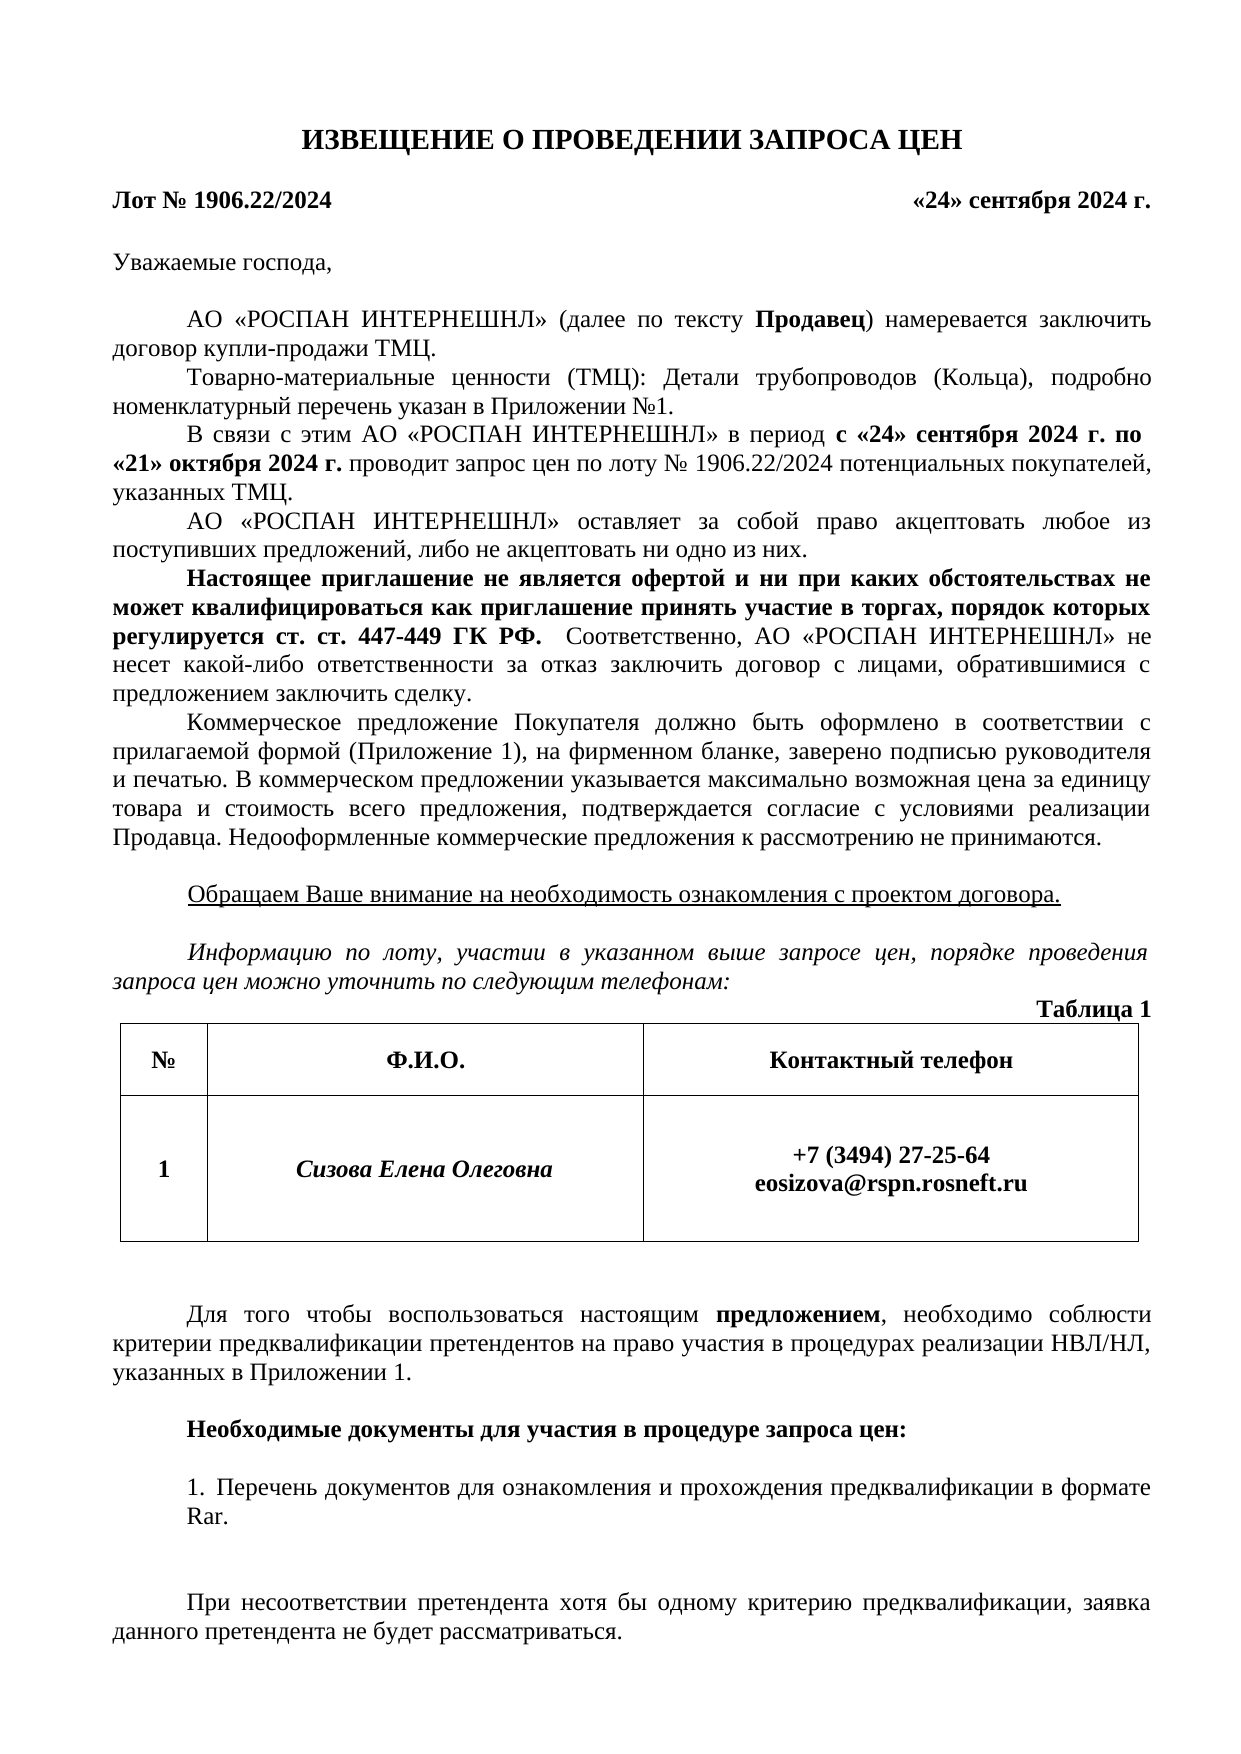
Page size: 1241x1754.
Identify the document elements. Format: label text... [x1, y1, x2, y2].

text Таблица 1 [112, 994, 1152, 1023]
table_cell Сизова Елена Олеговна [208, 1096, 643, 1241]
text В связи с этим АО «РОСПАН ИНТЕРНЕШНЛ» в период с «24» сентября 2024 г. по «21» октября 2024 г. проводит запрос цен по лоту № 1906.22/2024 потенциальных покупателей, указанных ТМЦ. [112, 419, 1152, 506]
text При несоответствии претендента хотя бы одному критерию предквалификации, заявка данного претендента не будет рассматриваться. [112, 1587, 1152, 1644]
text Для того чтобы воспользоваться настоящим предложением, необходимо соблюсти критерии предквалификации претендентов на право участия в процедурах реализации НВЛ/НЛ, указанных в Приложении 1. [112, 1299, 1152, 1386]
table_header Ф.И.О. [208, 1024, 643, 1095]
table_cell +7 (3494) 27-25-64 eosizova@rspn.rosneft.ru [644, 1096, 1138, 1241]
text Уважаемые господа, [112, 247, 1152, 276]
table_header № [121, 1024, 207, 1095]
text Лот № 1906.22/2024 «24» сентября 2024 г. [112, 185, 1152, 213]
text Коммерческое предложение Покупателя должно быть оформлено в соответствии с прилагаемой формой (Приложение 1), на фирменном бланке, заверено подписью руководителя и печатью. В коммерческом предложении указывается максимально возможная цена за единицу товара и стоимость всего предложения, подтверждается согласие с условиями реализации Продавца. Недооформленные коммерческие предложения к рассмотрению не принимаются. [112, 707, 1152, 851]
text Необходимые документы для участия в процедуре запроса цен: [112, 1414, 1152, 1443]
table_header Контактный телефон [644, 1024, 1138, 1095]
table_cell 1 [121, 1096, 207, 1241]
text Обращаем Ваше внимание на необходимость ознакомления с проектом договора. [112, 879, 1152, 908]
list Перечень документов для ознакомления и прохождения предквалификации в формате Rar. [186, 1472, 1152, 1529]
text АО «РОСПАН ИНТЕРНЕШНЛ» оставляет за собой право акцептовать любое из поступивших предложений, либо не акцептовать ни одно из них. [112, 506, 1152, 563]
text Информацию по лоту, участии в указанном выше запросе цен, порядке проведения запроса цен можно уточнить по следующим телефонам: [112, 937, 1152, 994]
text Товарно-материальные ценности (ТМЦ): Детали трубопроводов (Кольца), подробно номенклатурный перечень указан в Приложении №1. [112, 362, 1152, 419]
title ИЗВЕЩЕНИЕ О ПРОВЕДЕНИИ ЗАПРОСА ЦЕН [112, 122, 1152, 156]
text Настоящее приглашение не является офертой и ни при каких обстоятельствах не может квалифицироваться как приглашение принять участие в торгах, порядок которых регулируется ст. ст. 447-449 ГК РФ. Соответственно, АО «РОСПАН ИНТЕРНЕШНЛ» не несет какой-либо ответственности за отказ заключить договор с лицами, обратившимися с предложением заключить сделку. [112, 563, 1152, 707]
text АО «РОСПАН ИНТЕРНЕШНЛ» (далее по тексту Продавец) намеревается заключить договор купли-продажи ТМЦ. [112, 304, 1152, 362]
